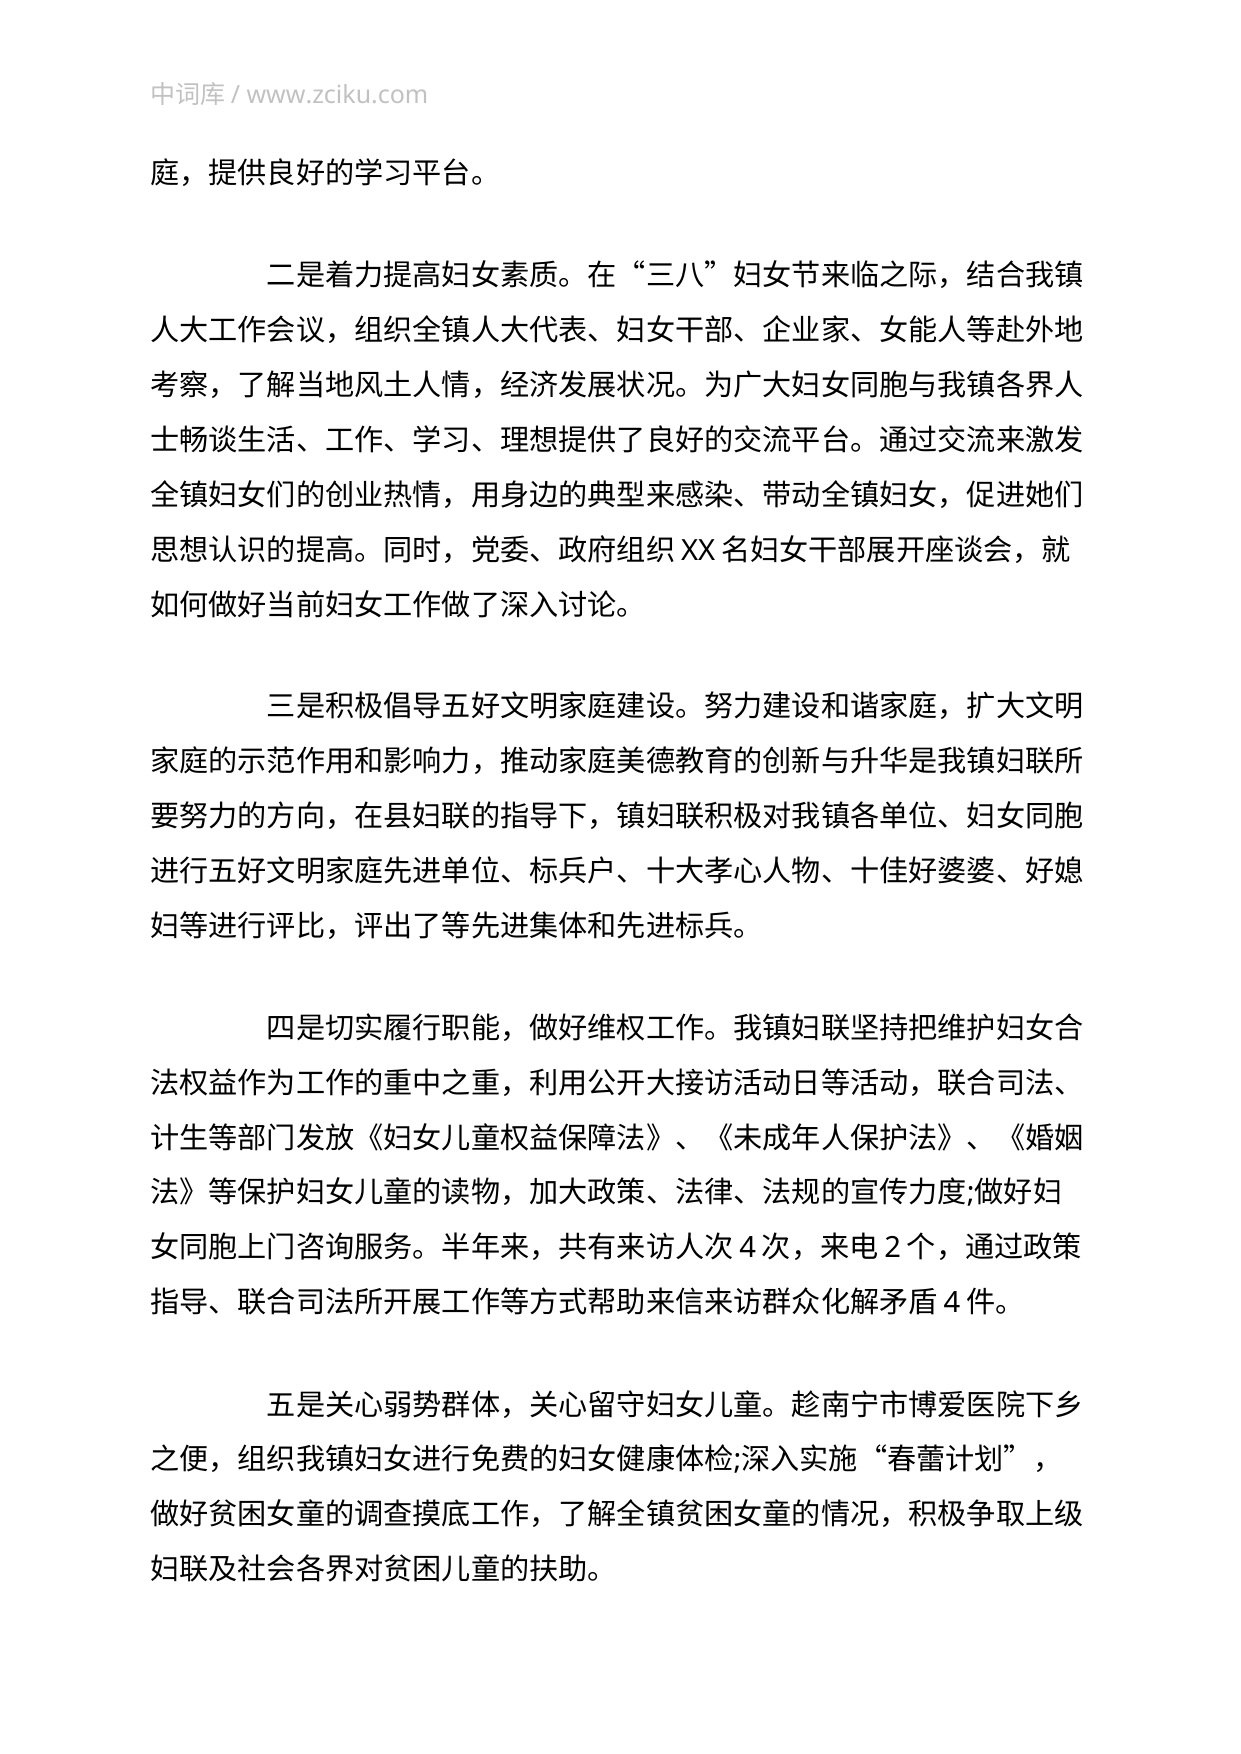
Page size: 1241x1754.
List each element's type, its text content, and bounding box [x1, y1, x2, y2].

text 五是关心弱势群体，关心留守妇女儿童。趁南宁市博爱医院下乡之便，组织我镇妇女进行免费的妇女健康体检;深入实施“春蕾计划”，做好贫困女童的调查摸底工作，了解全镇贫困女童的情况，积极争取上级妇联及社会各界对贫困儿童的扶助。 [150, 1381, 1090, 1588]
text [150, 150, 1090, 192]
text 二是着力提高妇女素质。在“三八”妇女节来临之际，结合我镇人大工作会议，组织全镇人大代表、妇女干部、企业家、女能人等赴外地考察，了解当地风土人情，经济发展状况。为广大妇女同胞与我镇各界人士畅谈生活、工作、学习、理想提供了良好的交流平台。通过交流来激发全镇妇女们的创业热情，用身边的典型来感染、带动全镇妇女，促进她们思想认识的提高。同时，党委、政府组织XX名妇女干部展开座谈会，就如何做好当前妇女工作做了深入讨论。 [150, 252, 1090, 623]
text 三是积极倡导五好文明家庭建设。努力建设和谐家庭，扩大文明家庭的示范作用和影响力，推动家庭美德教育的创新与升华是我镇妇联所要努力的方向，在县妇联的指导下，镇妇联积极对我镇各单位、妇女同胞进行五好文明家庭先进单位、标兵户、十大孝心人物、十佳好婆婆、好媳妇等进行评比，评出了等先进集体和先进标兵。 [150, 683, 1090, 945]
text 四是切实履行职能，做好维权工作。我镇妇联坚持把维护妇女合法权益作为工作的重中之重，利用公开大接访活动日等活动，联合司法、计生等部门发放《妇女儿童权益保障法》、《未成年人保护法》、《婚姻法》等保护妇女儿童的读物，加大政策、法律、法规的宣传力度;做好妇女同胞上门咨询服务。半年来，共有来访人次4次，来电2个，通过政策指导、联合司法所开展工作等方式帮助来信来访群众化解矛盾4件。 [150, 1004, 1090, 1321]
